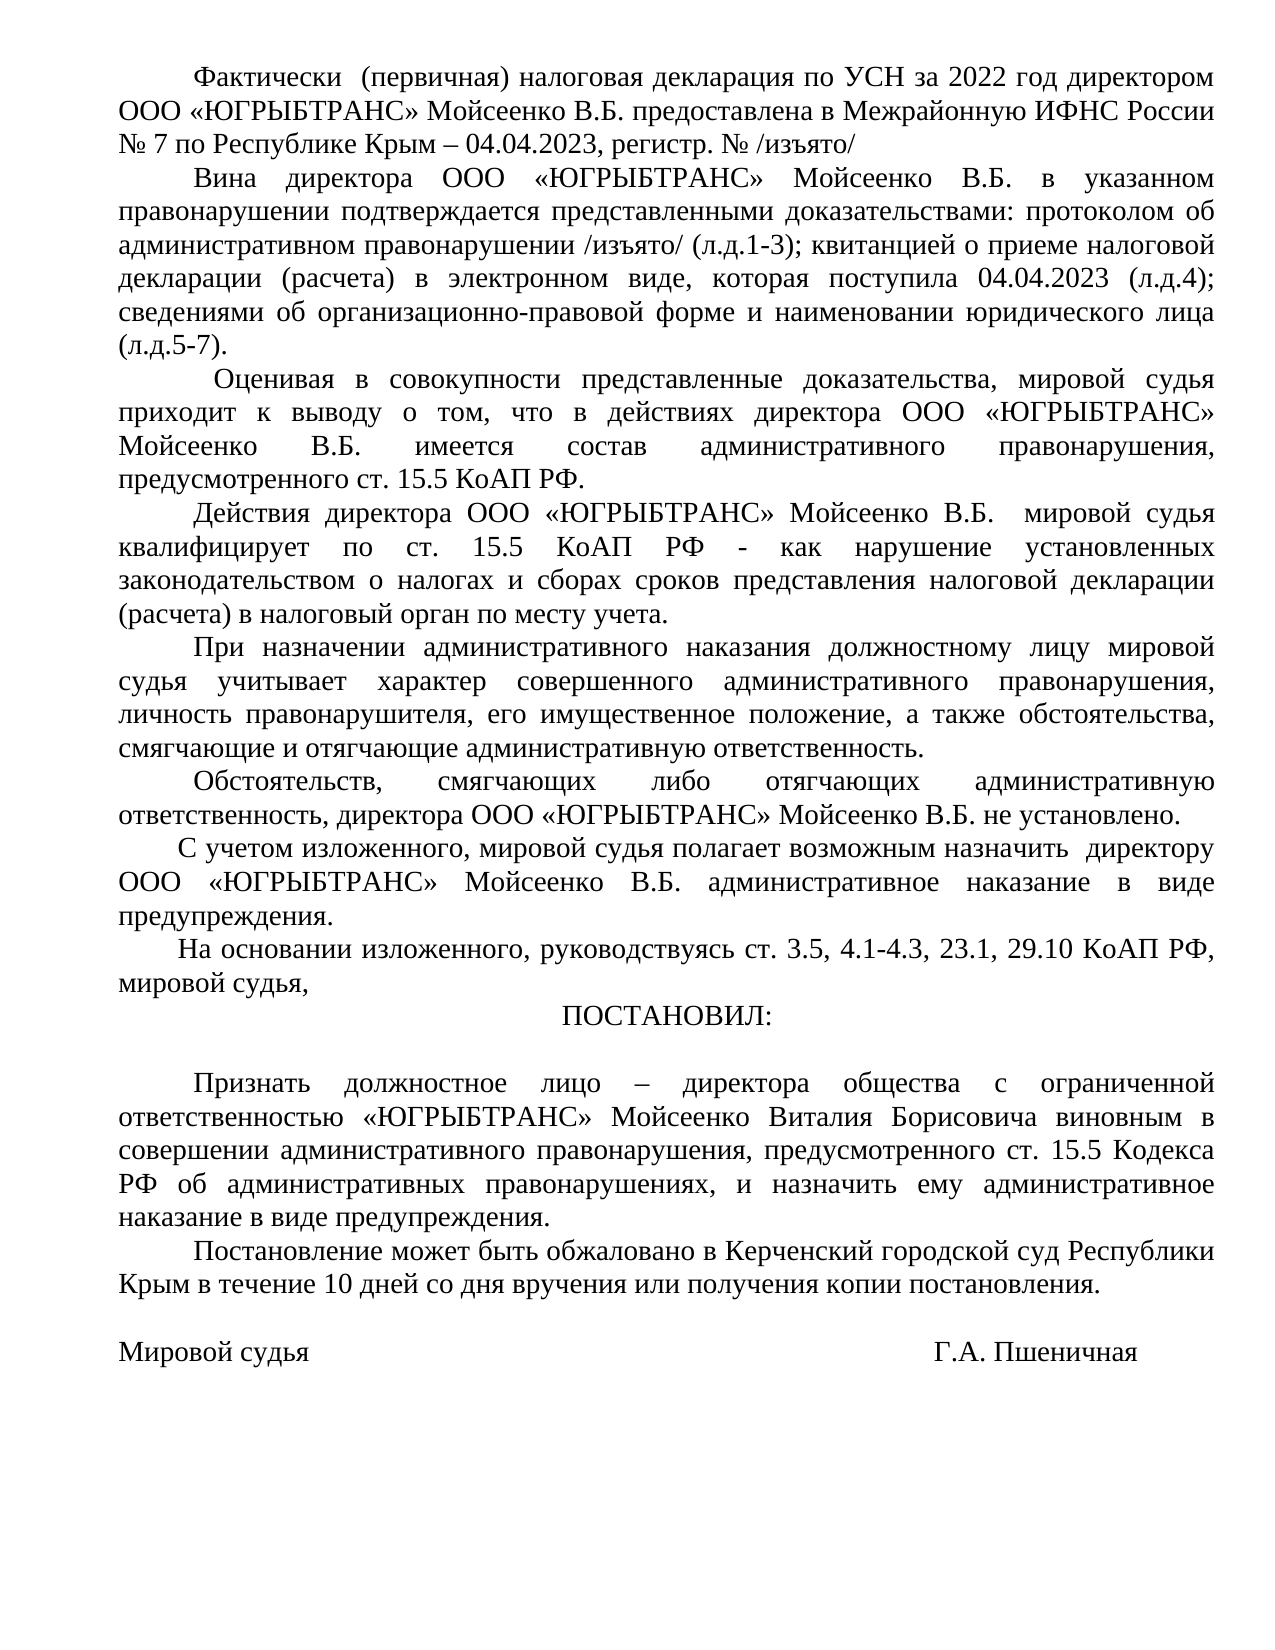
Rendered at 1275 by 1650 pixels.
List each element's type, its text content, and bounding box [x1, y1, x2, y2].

text Мировой судья Г.А. Пшеничная [118, 1334, 1216, 1367]
text Обстоятельств, смягчающих либо отягчающих административную ответственность, директора ООО «ЮГРЫБТРАНС» Мойсеенко В.Б. не установлено. [118, 763, 1216, 831]
text Признать должностное лицо – директора общества с ограниченной ответственностью «ЮГРЫБТРАНС» Мойсеенко Виталия Борисовича виновным в совершении административного правонарушения, предусмотренного ст. 15.5 Кодекса РФ об административных правонарушениях, и назначить ему административное наказание в виде предупреждения. [118, 1065, 1216, 1233]
text Фактически (первичная) налоговая декларация по УСН за 2022 год директором ООО «ЮГРЫБТРАНС» Мойсеенко В.Б. предоставлена в Межрайонную ИФНС России № 7 по Республике Крым – 04.04.2023, регистр. № /изъято/ [118, 59, 1216, 160]
text Постановление может быть обжаловано в Керченский городской суд Республики Крым в течение 10 дней со дня вручения или получения копии постановления. [118, 1233, 1216, 1300]
text Вина директора ООО «ЮГРЫБТРАНС» Мойсеенко В.Б. в указанном правонарушении подтверждается представленными доказательствами: протоколом об административном правонарушении /изъято/ (л.д.1-3); квитанцией о приеме налоговой декларации (расчета) в электронном виде, которая поступила 04.04.2023 (л.д.4); сведениями об организационно-правовой форме и наименовании юридического лица (л.д.5-7). [118, 160, 1216, 361]
text На основании изложенного, руководствуясь ст. 3.5, 4.1-4.3, 23.1, 29.10 КоАП РФ, мировой судья, [118, 931, 1216, 998]
text ПОСТАНОВИЛ: [118, 998, 1216, 1032]
text Оценивая в совокупности представленные доказательства, мировой судья приходит к выводу о том, что в действиях директора ООО «ЮГРЫБТРАНС» Мойсеенко В.Б. имеется состав административного правонарушения, предусмотренного ст. 15.5 КоАП РФ. [118, 361, 1216, 495]
text Действия директора ООО «ЮГРЫБТРАНС» Мойсеенко В.Б. мировой судья квалифицирует по ст. 15.5 КоАП РФ - как нарушение установленных законодательством о налогах и сборах сроков представления налоговой декларации (расчета) в налоговый орган по месту учета. [118, 495, 1216, 629]
text С учетом изложенного, мировой судья полагает возможным назначить директору ООО «ЮГРЫБТРАНС» Мойсеенко В.Б. административное наказание в виде предупреждения. [118, 831, 1216, 931]
text При назначении административного наказания должностному лицу мировой судья учитывает характер совершенного административного правонарушения, личность правонарушителя, его имущественное положение, а также обстоятельства, смягчающие и отягчающие административную ответственность. [118, 629, 1216, 763]
